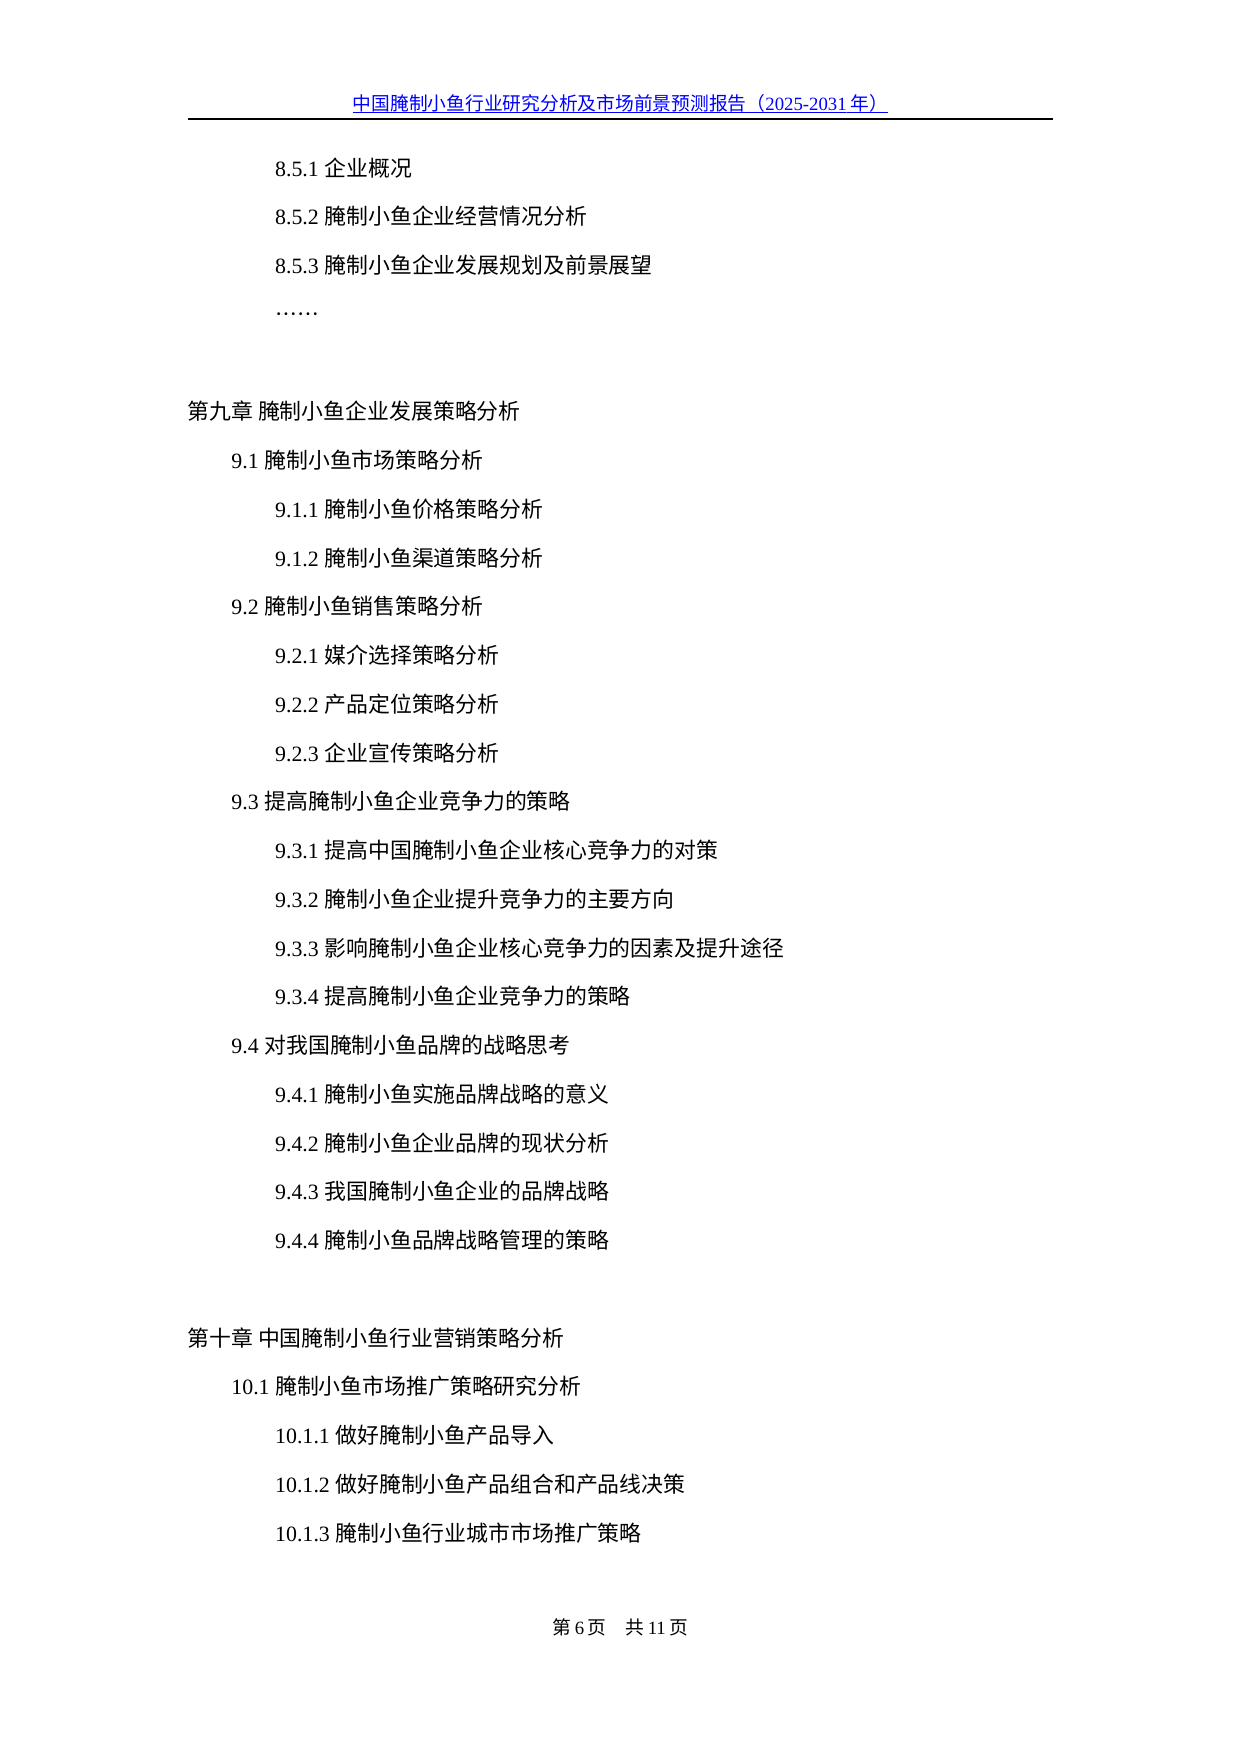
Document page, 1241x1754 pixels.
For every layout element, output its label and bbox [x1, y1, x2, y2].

text [187, 150, 1053, 1548]
